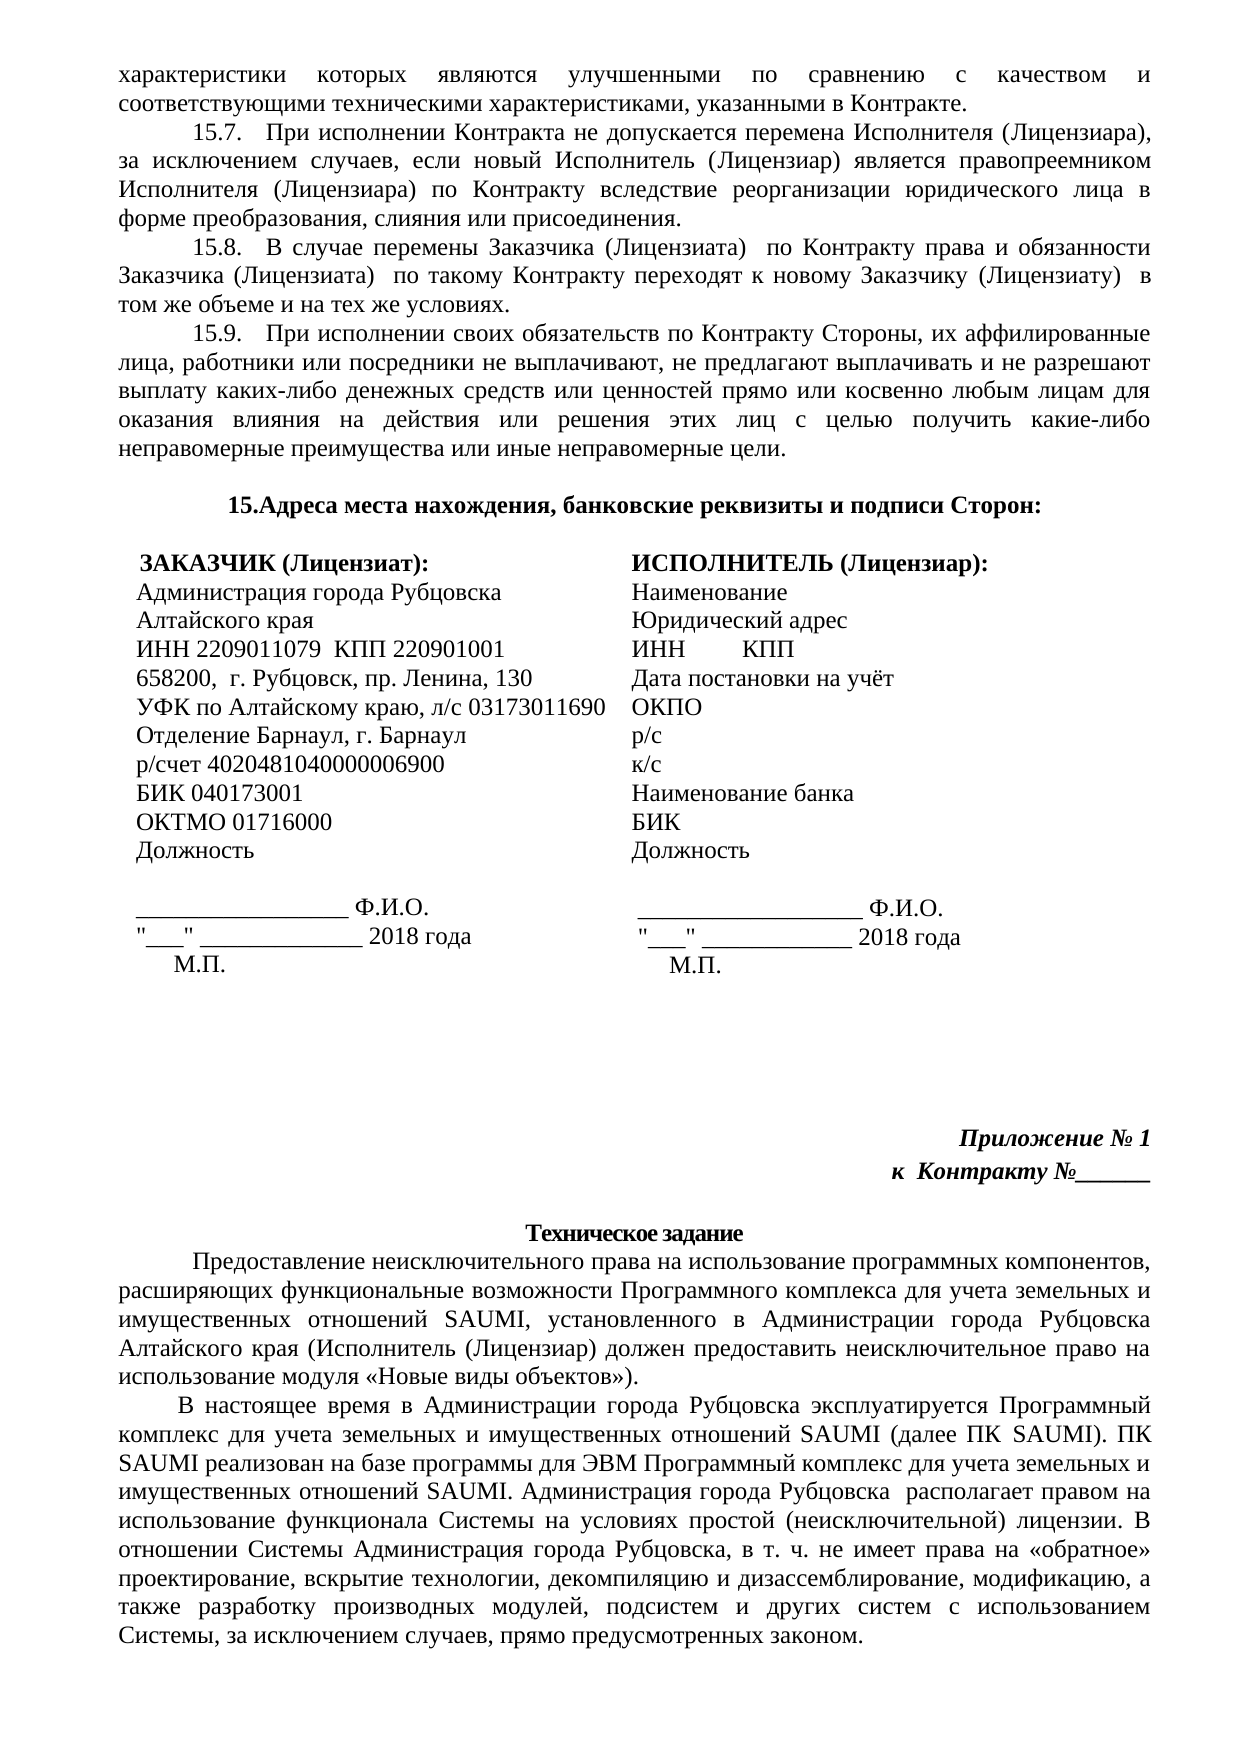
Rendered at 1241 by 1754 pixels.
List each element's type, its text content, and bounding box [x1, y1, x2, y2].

table_header ЗАКАЗЧИК (Лицензиат): Администрация города Рубцовска Алтайского края ИНН 2209011079 КПП 220901001 658200, г. Рубцовск, пр. Ленина, 130 УФК по Алтайскому краю, л/с 03173011690 Отделение Барнаул, г. Барнаул р/счет 4020481040000006900 БИК 040173001 ОКТМО 01716000 Должность _________________ Ф.И.О. "___" _____________ 2018 года М.П. [118, 548, 620, 1123]
text к Контракту №______ [118, 1156, 1152, 1184]
text Техническое задание [118, 1189, 1152, 1246]
list При исполнении Контракта не допускается перемена Исполнителя (Лицензиара), за исключением случаев, если новый Исполнитель (Лицензиар) является правопреемником Исполнителя (Лицензиара) по Контракту вследствие реорганизации юридического лица в форме преобразования, слияния или присоединения. [118, 117, 1152, 232]
text В настоящее время в Администрации города Рубцовска эксплуатируется Программный комплекс для учета земельных и имущественных отношений SAUMI (далее ПК SAUMI). ПК SAUMI реализован на базе программы для ЭВМ Программный комплекс для учета земельных и имущественных отношений SAUMI. Администрация города Рубцовска располагает правом на использование функционала Системы на условиях простой (неисключительной) лицензии. В отношении Системы Администрация города Рубцовска, в т. ч. не имеет права на «обратное» проектирование, вскрытие технологии, декомпиляцию и дизассемблирование, модификацию, а также разработку производных модулей, подсистем и других систем с использованием Системы, за исключением случаев, прямо предусмотренных законом. [118, 1390, 1152, 1649]
list При исполнении своих обязательств по Контракту Стороны, их аффилированные лица, работники или посредники не выплачивают, не предлагают выплачивать и не разрешают выплату каких-либо денежных средств или ценностей прямо или косвенно любым лицам для оказания влияния на действия или решения этих лиц с целью получить какие-либо неправомерные преимущества или иные неправомерные цели. [118, 318, 1152, 462]
text Приложение № 1 [118, 1123, 1152, 1152]
text 15.Адреса места нахождения, банковские реквизиты и подписи Сторон: [118, 490, 1152, 519]
text Предоставление неисключительного права на использование программных компонентов, расширяющих функциональные возможности Программного комплекса для учета земельных и имущественных отношений SAUMI, установленного в Администрации города Рубцовска Алтайского края (Исполнитель (Лицензиар) должен предоставить неисключительное право на использование модуля «Новые виды объектов»). [118, 1246, 1152, 1390]
table_header ИСПОЛНИТЕЛЬ (Лицензиар): Наименование Юридический адрес ИНН КПП Дата постановки на учёт ОКПО р/с к/с Наименование банка БИК Должность __________________ Ф.И.О. "___" ____________ 2018 года М.П. [620, 548, 1152, 1123]
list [118, 59, 1152, 117]
list В случае перемены Заказчика (Лицензиата) по Контракту права и обязанности Заказчика (Лицензиата) по такому Контракту переходят к новому Заказчику (Лицензиату) в том же объеме и на тех же условиях. [118, 232, 1152, 318]
